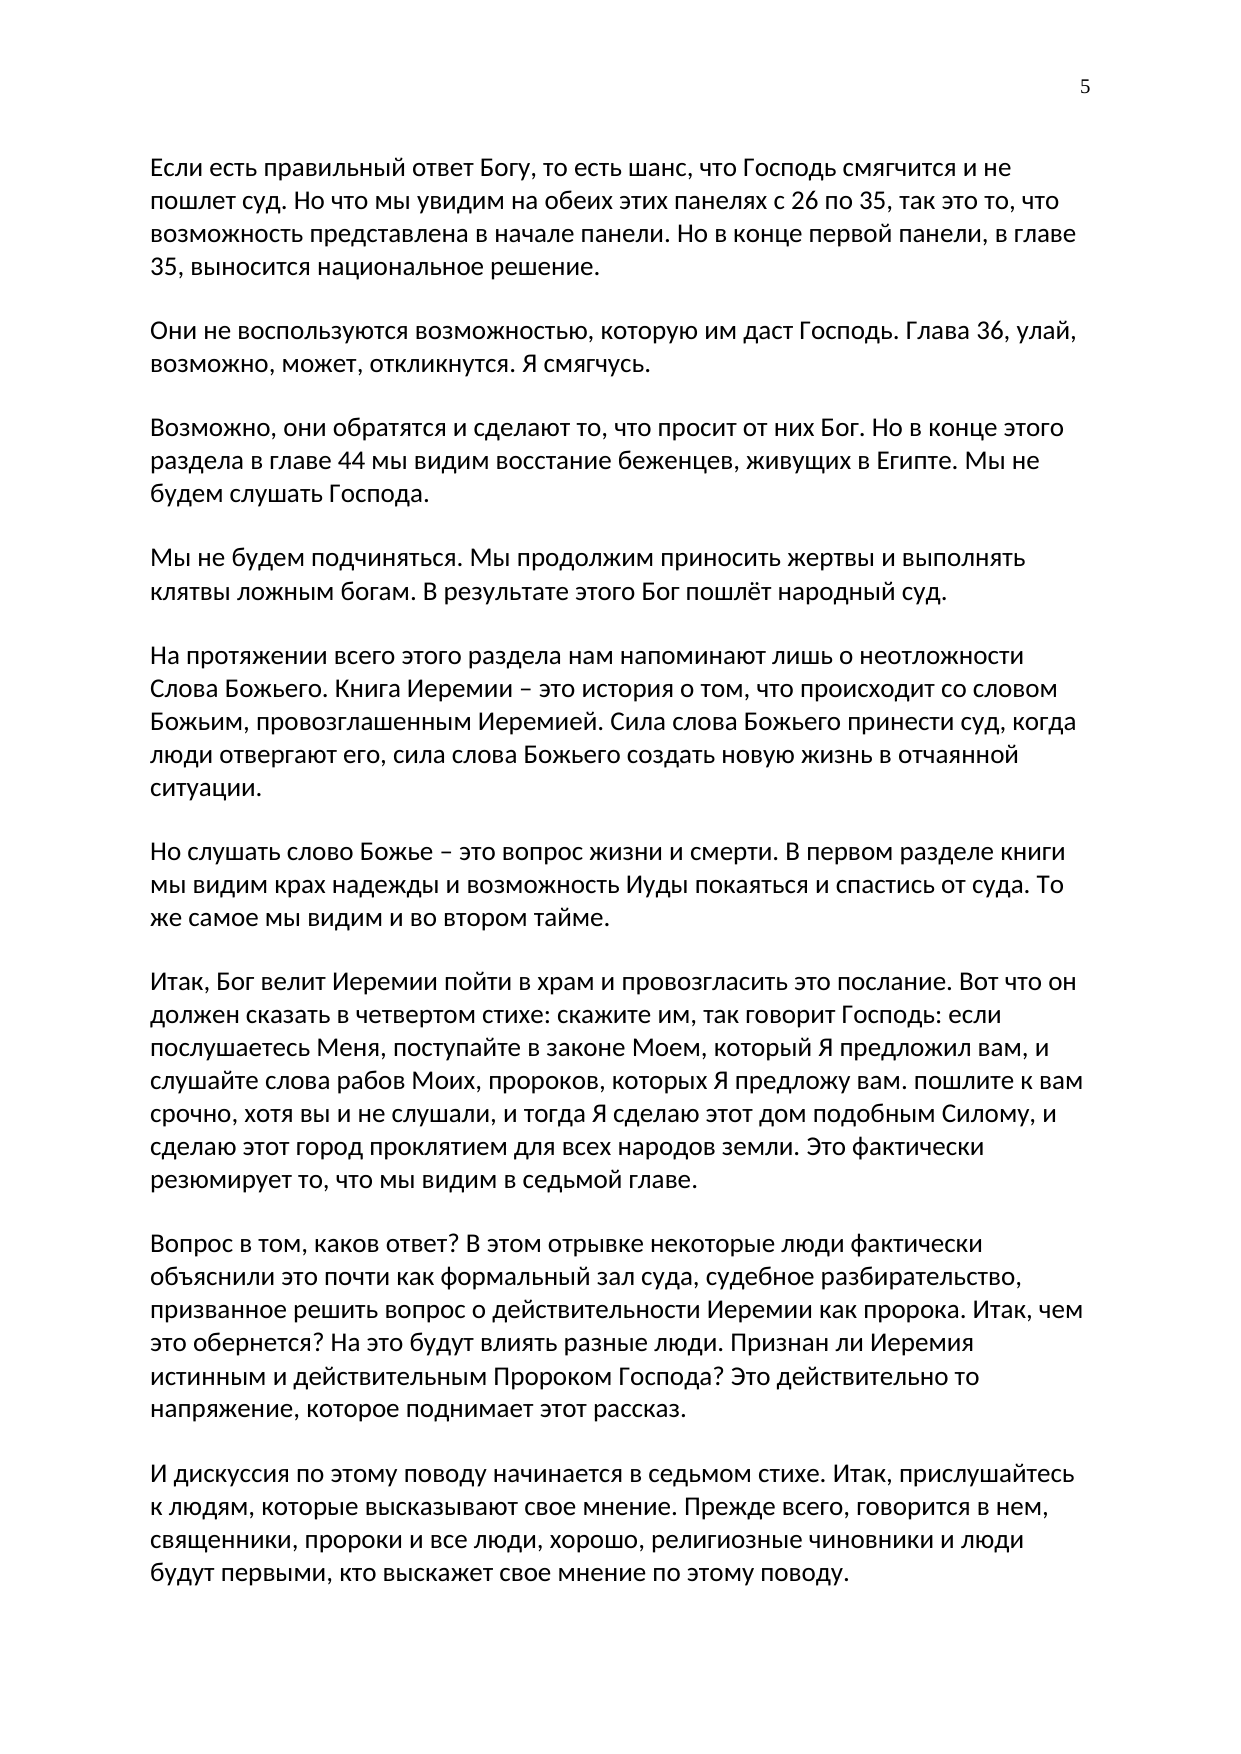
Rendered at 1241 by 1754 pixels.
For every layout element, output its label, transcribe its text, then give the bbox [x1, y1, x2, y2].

text На протяжении всего этого раздела нам напоминают лишь о неотложности Слова Божьего. Книга Иеремии – это история о том, что происходит со словом Божьим, провозглашенным Иеремией. Сила слова Божьего принести суд, когда люди отвергают его, сила слова Божьего создать новую жизнь в отчаянной ситуации. [150, 638, 1090, 803]
text Возможно, они обратятся и сделают то, что просит от них Бог. Но в конце этого раздела в главе 44 мы видим восстание беженцев, живущих в Египте. Мы не будем слушать Господа. [150, 410, 1090, 509]
text Они не воспользуются возможностью, которую им даст Господь. Глава 36, улай, возможно, может, откликнутся. Я смягчусь. [150, 313, 1090, 379]
text Если есть правильный ответ Богу, то есть шанс, что Господь смягчится и не пошлет суд. Но что мы увидим на обеих этих панелях с 26 по 35, так это то, что возможность представлена в начале панели. Но в конце первой панели, в главе 35, выносится национальное решение. [150, 150, 1090, 282]
text Итак, Бог велит Иеремии пойти в храм и провозгласить это послание. Вот что он должен сказать в четвертом стихе: скажите им, так говорит Господь: если послушаетесь Меня, поступайте в законе Моем, который Я предложил вам, и слушайте слова рабов Моих, пророков, которых Я предложу вам. пошлите к вам срочно, хотя вы и не слушали, и тогда Я сделаю этот дом подобным Силому, и сделаю этот город проклятием для всех народов земли. Это фактически резюмирует то, что мы видим в седьмой главе. [150, 964, 1090, 1195]
text Но слушать слово Божье – это вопрос жизни и смерти. В первом разделе книги мы видим крах надежды и возможность Иуды покаяться и спастись от суда. То же самое мы видим и во втором тайме. [150, 834, 1090, 933]
text Мы не будем подчиняться. Мы продолжим приносить жертвы и выполнять клятвы ложным богам. В результате этого Бог пошлёт народный суд. [150, 541, 1090, 607]
text И дискуссия по этому поводу начинается в седьмом стихе. Итак, прислушайтесь к людям, которые высказывают свое мнение. Прежде всего, говорится в нем, священники, пророки и все люди, хорошо, религиозные чиновники и люди будут первыми, кто выскажет свое мнение по этому поводу. [150, 1456, 1090, 1588]
text Вопрос в том, каков ответ? В этом отрывке некоторые люди фактически объяснили это почти как формальный зал суда, судебное разбирательство, призванное решить вопрос о действительности Иеремии как пророка. Итак, чем это обернется? На это будут влиять разные люди. Признан ли Иеремия истинным и действительным Пророком Господа? Это действительно то напряжение, которое поднимает этот рассказ. [150, 1227, 1090, 1425]
